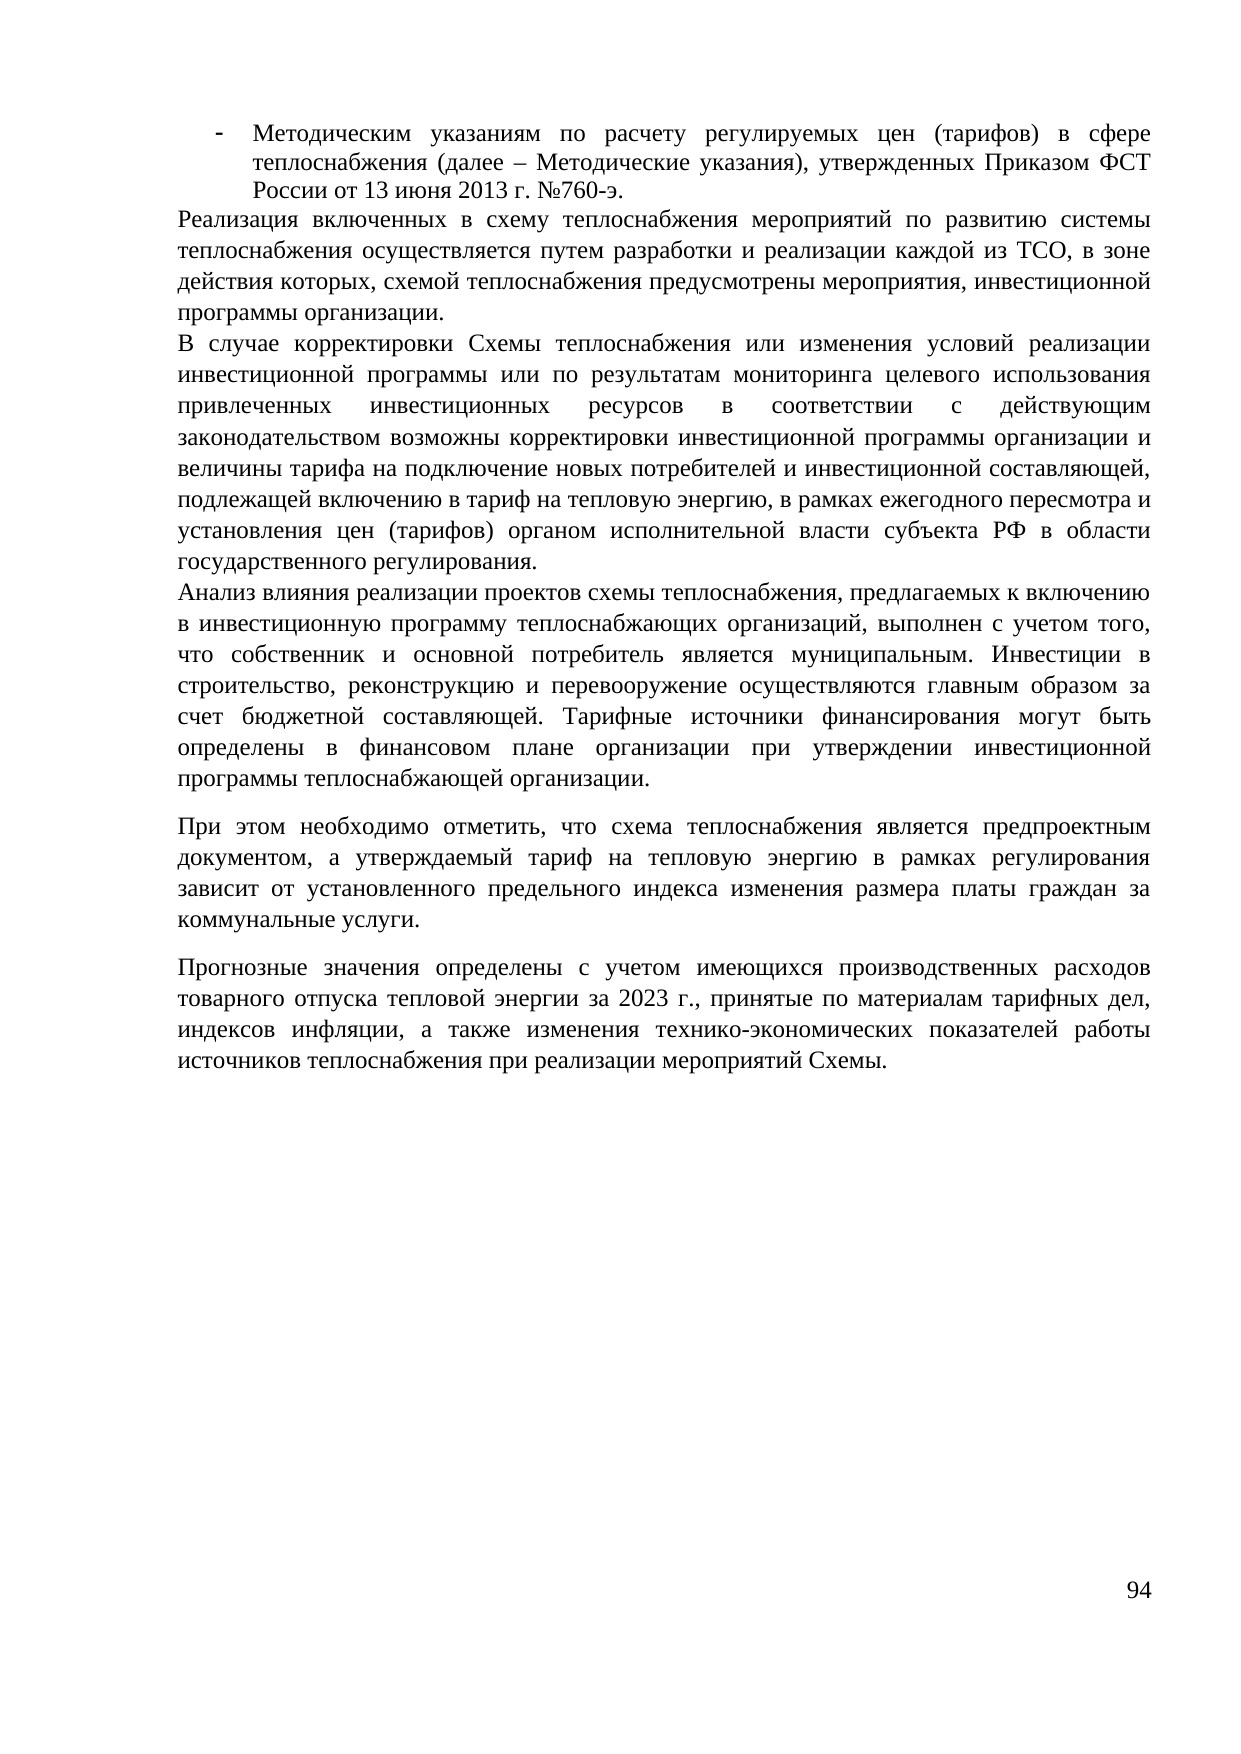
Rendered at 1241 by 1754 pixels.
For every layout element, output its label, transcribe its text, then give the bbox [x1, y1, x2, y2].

text При этом необходимо отметить, что схема теплоснабжения является предпроектным документом, а утверждаемый тариф на тепловую энергию в рамках регулирования зависит от установленного предельного индекса изменения размера платы граждан за коммунальные услуги. [177, 811, 1152, 933]
text Реализация включенных в схему теплоснабжения мероприятий по развитию системы теплоснабжения осуществляется путем разработки и реализации каждой из ТСО, в зоне действия которых, схемой теплоснабжения предусмотрены мероприятия, инвестиционной программы организации. [177, 204, 1152, 326]
text Прогнозные значения определены с учетом имеющихся производственных расходов товарного отпуска тепловой энергии за 2023 г., принятые по материалам тарифных дел, индексов инфляции, а также изменения технико-экономических показателей работы источников теплоснабжения при реализации мероприятий Схемы. [177, 952, 1152, 1073]
text Анализ влияния реализации проектов схемы теплоснабжения, предлагаемых к включению в инвестиционную программу теплоснабжающих организаций, выполнен с учетом того, что собственник и основной потребитель является муниципальным. Инвестиции в строительство, реконструкцию и перевооружение осуществляются главным образом за счет бюджетной составляющей. Тарифные источники финансирования могут быть определены в финансовом плане организации при утверждении инвестиционной программы теплоснабжающей организации. [177, 577, 1152, 792]
list Методическим указаниям по расчету регулируемых цен (тарифов) в сфере теплоснабжения (далее – Методические указания), утвержденных Приказом ФСТ России от 13 июня 2013 г. №760-э. [215, 118, 1152, 204]
text В случае корректировки Схемы теплоснабжения или изменения условий реализации инвестиционной программы или по результатам мониторинга целевого использования привлеченных инвестиционных ресурсов в соответствии с действующим законодательством возможны корректировки инвестиционной программы организации и величины тарифа на подключение новых потребителей и инвестиционной составляющей, подлежащей включению в тариф на тепловую энергию, в рамках ежегодного пересмотра и установления цен (тарифов) органом исполнительной власти субъекта РФ в области государственного регулирования. [177, 328, 1152, 574]
